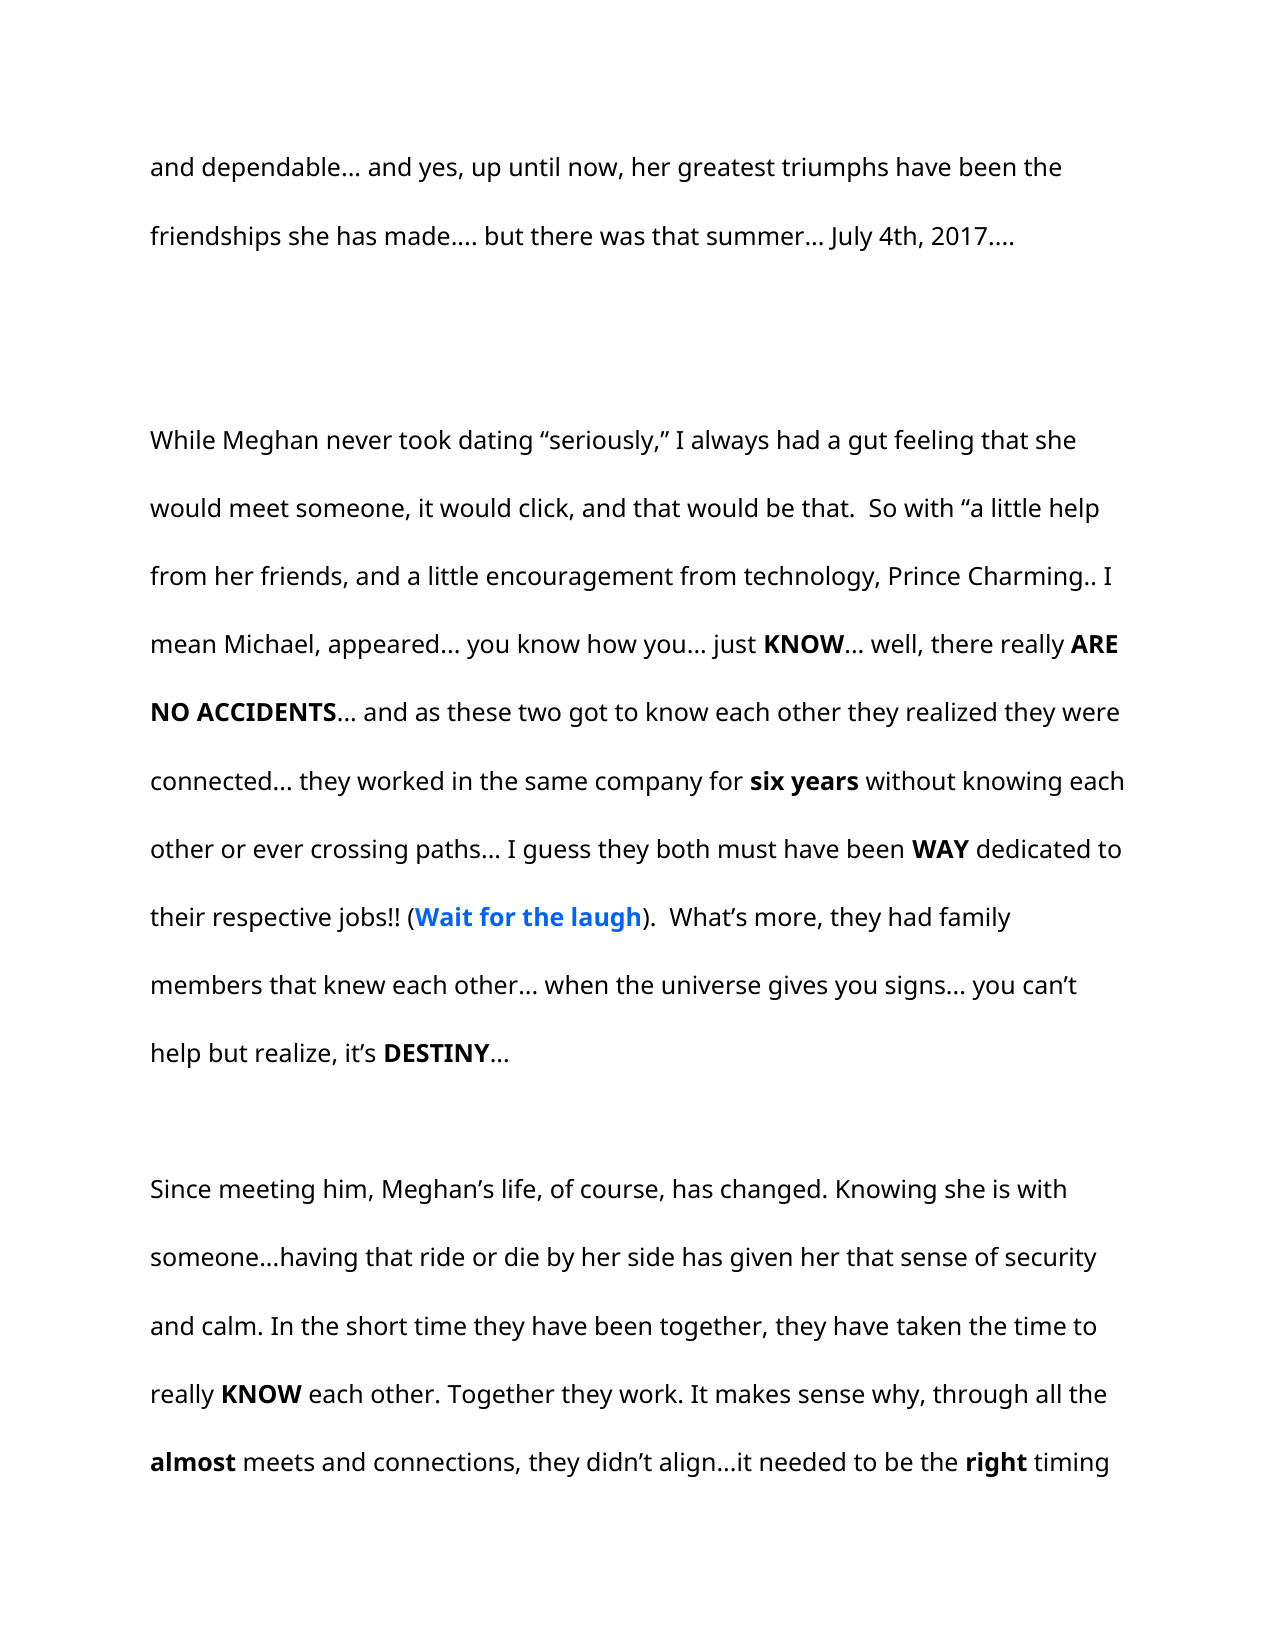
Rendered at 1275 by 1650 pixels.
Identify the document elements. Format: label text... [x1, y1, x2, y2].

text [150, 1172, 1125, 1478]
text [150, 150, 1125, 252]
text While Meghan never took dating “seriously,” I always had a gut feeling that she would meet someone, it would click, and that would be that. So with “a little help from her friends, and a little encouragement from technology, Prince Charming.. I mean Michael, appeared... you know how you... just KNOW... well, there really ARE NO ACCIDENTS... and as these two got to know each other they realized they were connected... they worked in the same company for six years without knowing each other or ever crossing paths... I guess they both must have been WAY dedicated to their respective jobs!! (Wait for the laugh). What’s more, they had family members that knew each other... when the universe gives you signs... you can’t help but realize, it’s DESTINY... [150, 422, 1125, 1070]
